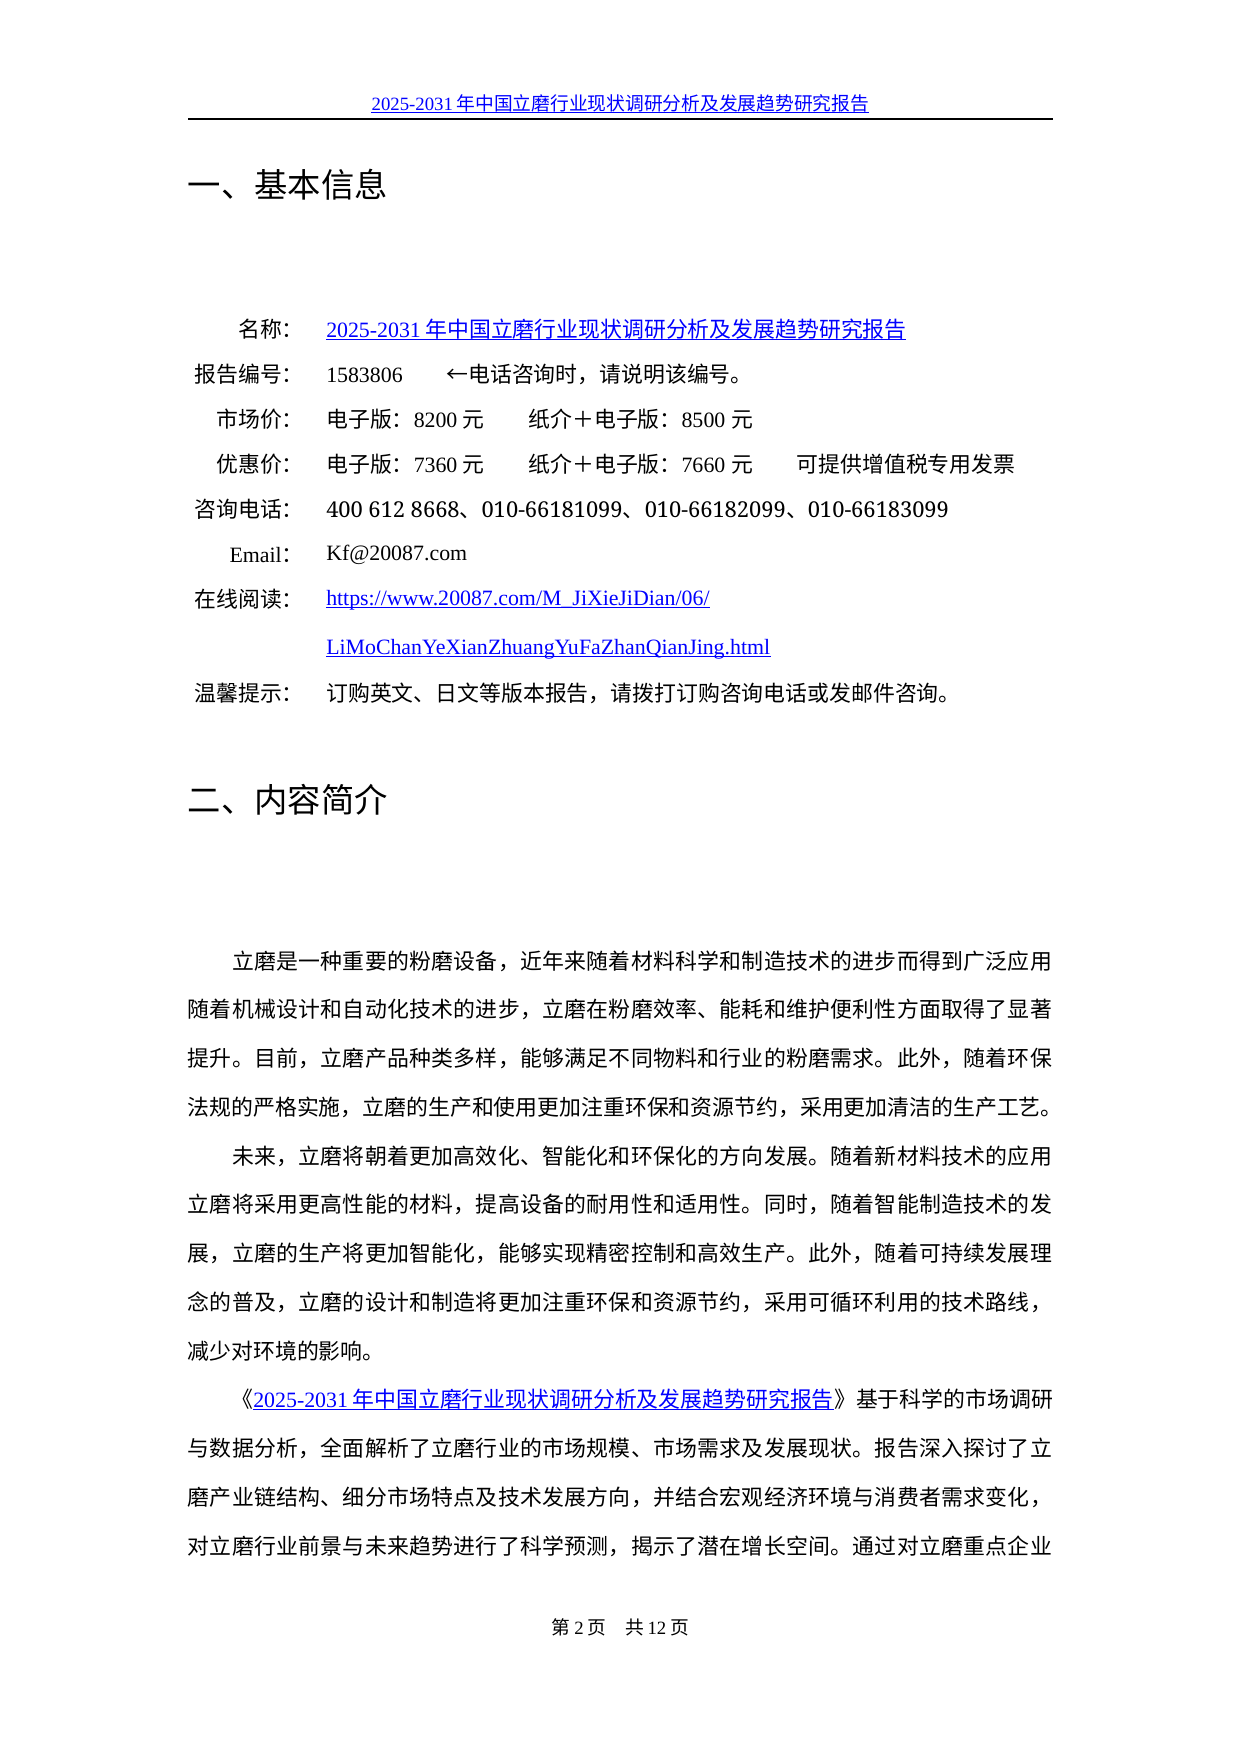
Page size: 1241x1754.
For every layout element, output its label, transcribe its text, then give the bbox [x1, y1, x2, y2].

table_cell Email： [167, 537, 315, 582]
table_cell Kf@20087.com [315, 537, 1073, 582]
table_cell [315, 582, 1073, 675]
table_cell 订购英文、日文等版本报告，请拨打订购咨询电话或发邮件咨询。 [315, 675, 1073, 720]
table_cell 报告编号： [167, 357, 315, 402]
table_cell 优惠价： [167, 447, 315, 492]
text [187, 943, 1053, 1561]
table_cell 咨询电话： [167, 492, 315, 537]
title 一、基本信息 [187, 150, 1053, 215]
title 二、内容简介 [187, 766, 1053, 831]
table_header 名称： [167, 312, 315, 357]
table_cell 温馨提示： [167, 675, 315, 720]
table_header 2025-2031年中国立磨行业现状调研分析及发展趋势研究报告 [315, 312, 1073, 357]
table_cell 在线阅读： [167, 582, 315, 675]
table_cell 电子版：7360 元 纸介＋电子版：7660 元 可提供增值税专用发票 [315, 447, 1073, 492]
table_cell 电子版：8200 元 纸介＋电子版：8500 元 [315, 402, 1073, 447]
table_cell 1583806 ←电话咨询时，请说明该编号。 [315, 357, 1073, 402]
table_cell 市场价： [167, 402, 315, 447]
table_cell 400 612 8668、010-66181099、010-66182099、010-66183099 [315, 492, 1073, 537]
